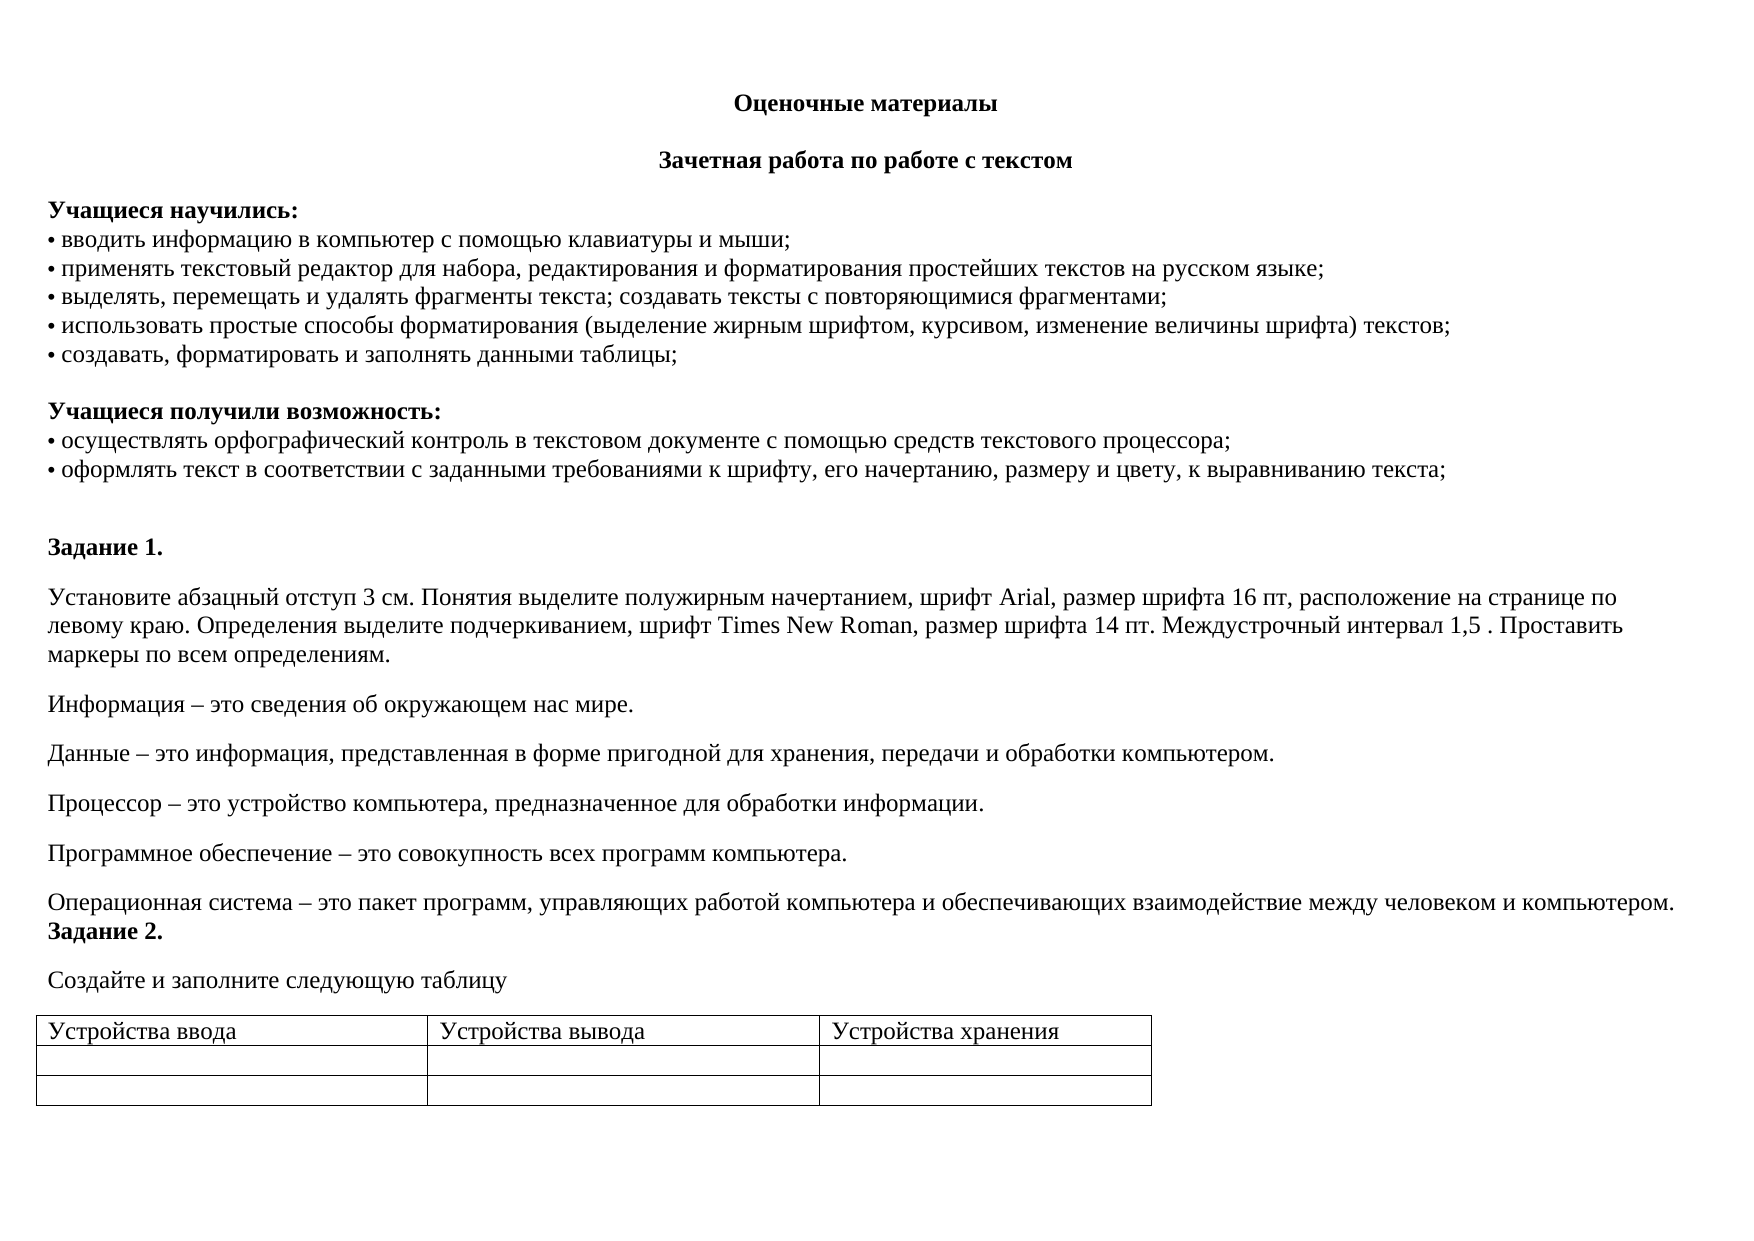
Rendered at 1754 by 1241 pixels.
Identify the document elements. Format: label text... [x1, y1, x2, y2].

table_cell [428, 1046, 819, 1075]
text Установите абзацный отступ 3 см. Понятия выделите полужирным начертанием, шрифт Arial, размер шрифта 16 пт, расположение на странице по левому краю. Определения выделите подчеркиванием, шрифт Times New Roman, размер шрифта 14 пт. Междустрочный интервал 1,5 . Проставить маркеры по всем определениям. [47, 582, 1684, 668]
table_cell [37, 1076, 427, 1104]
text Программное обеспечение – это совокупность всех программ компьютера. [47, 838, 1684, 866]
text • применять текстовый редактор для набора, редактирования и форматирования простейших текстов на русском языке; [47, 253, 1684, 281]
text • использовать простые способы форматирования (выделение жирным шрифтом, курсивом, изменение величины шрифта) текстов; [47, 310, 1684, 339]
text • вводить информацию в компьютер с помощью клавиатуры и мыши; [47, 224, 1684, 253]
table_header Устройства хранения [820, 1016, 1151, 1045]
text • осуществлять орфографический контроль в текстовом документе с помощью средств текстового процессора; [47, 425, 1684, 454]
text Операционная система – это пакет программ, управляющих работой компьютера и обеспечивающих взаимодействие между человеком и компьютером. [47, 887, 1684, 916]
text Информация – это сведения об окружающем нас мире. [47, 689, 1684, 718]
text • выделять, перемещать и удалять фрагменты текста; создавать тексты с повторяющимися фрагментами; [47, 281, 1684, 310]
text Учащиеся научились: [47, 195, 1684, 224]
table_header Устройства ввода [37, 1016, 427, 1045]
text • создавать, форматировать и заполнять данными таблицы; [47, 339, 1684, 368]
text Создайте и заполните следующую таблицу [47, 966, 1684, 994]
table_cell [820, 1076, 1151, 1104]
text • оформлять текст в соответствии с заданными требованиями к шрифту, его начертанию, размеру и цвету, к выравниванию текста; [47, 454, 1684, 483]
table_cell [428, 1076, 819, 1104]
table_cell [820, 1046, 1151, 1075]
text Оценочные материалы [47, 88, 1684, 117]
table_header Устройства вывода [428, 1016, 819, 1045]
text Задание 1. [47, 532, 1684, 561]
text Зачетная работа по работе с текстом [47, 146, 1684, 174]
text Процессор – это устройство компьютера, предназначенное для обработки информации. [47, 788, 1684, 817]
text Данные – это информация, представленная в форме пригодной для хранения, передачи и обработки компьютером. [47, 738, 1684, 767]
table_cell [37, 1046, 427, 1075]
text Задание 2. [47, 916, 1684, 945]
text Учащиеся получили возможность: [47, 396, 1684, 425]
